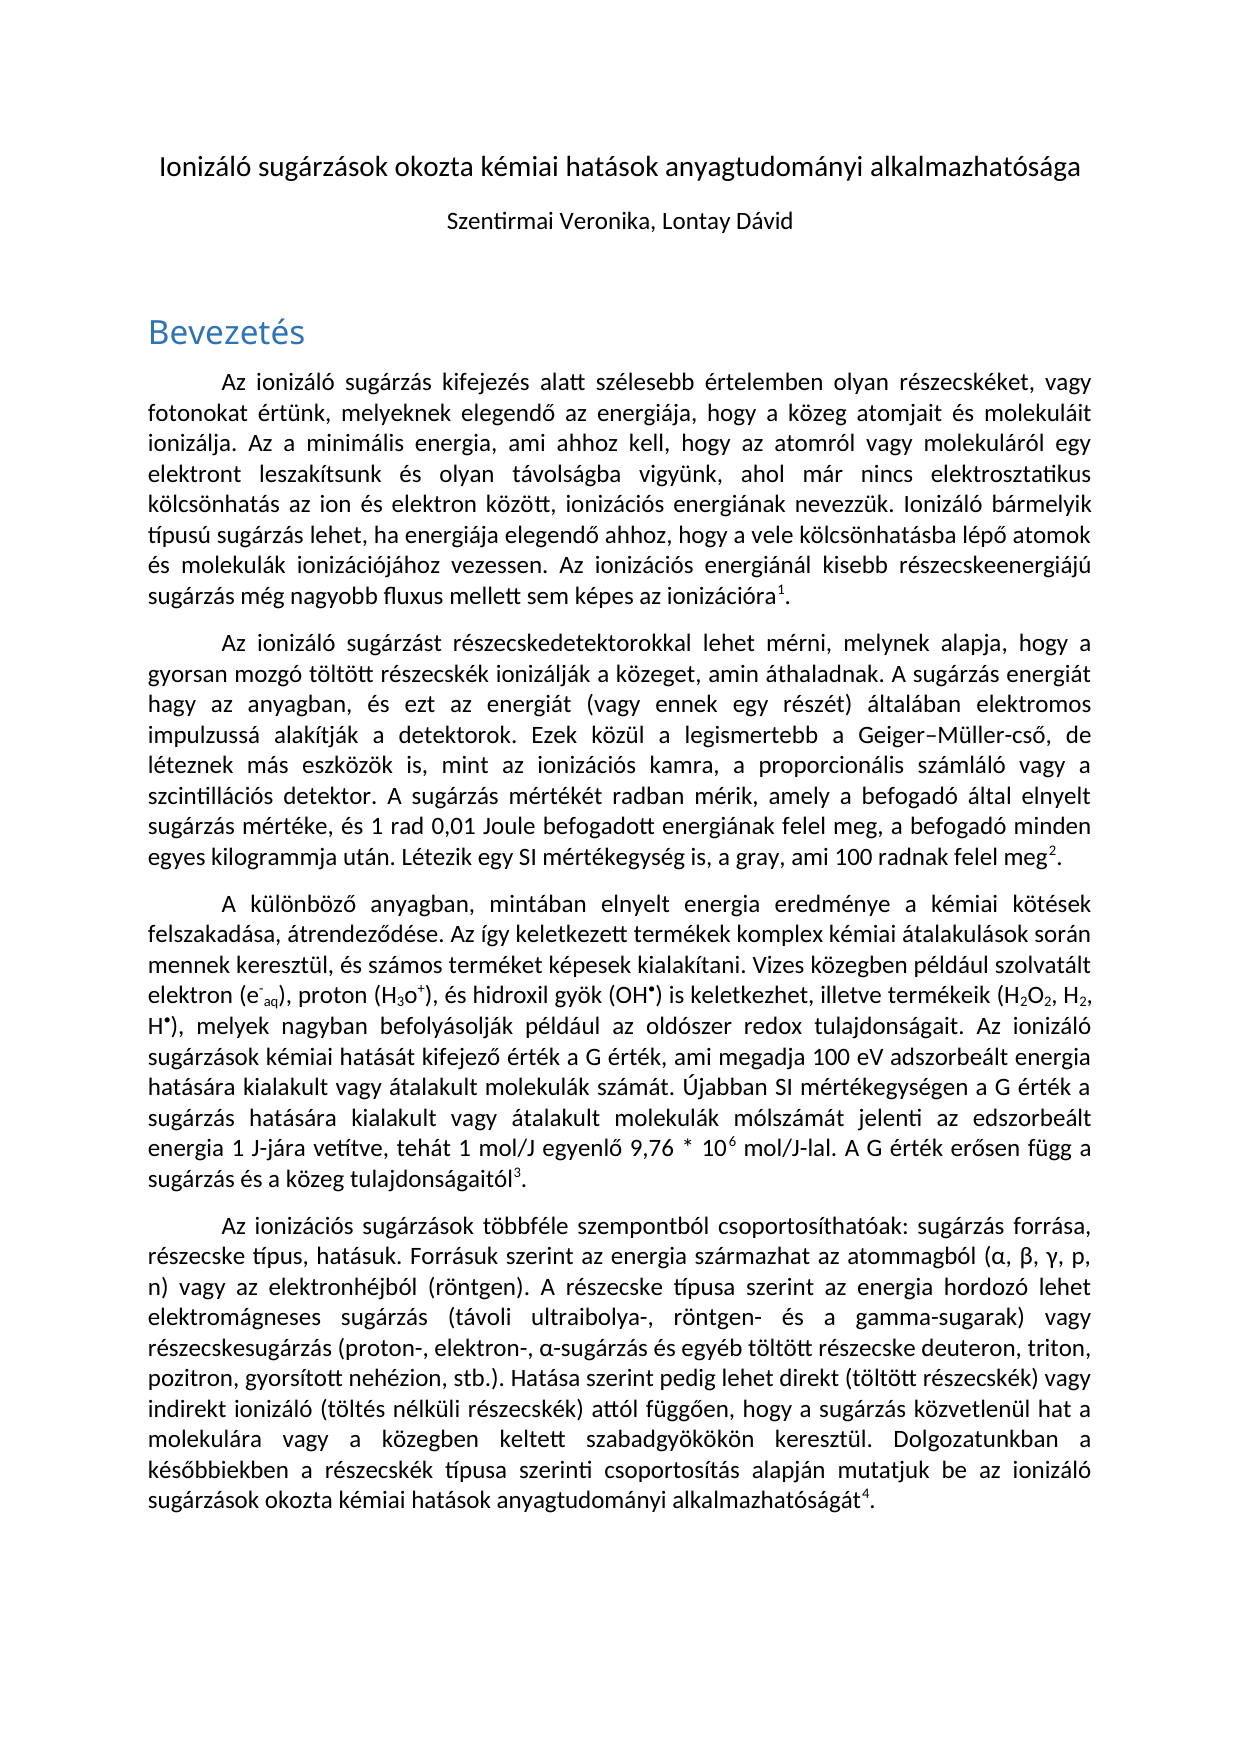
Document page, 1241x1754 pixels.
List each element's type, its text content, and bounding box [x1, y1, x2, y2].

text A különböző anyagban, mintában elnyelt energia eredménye a kémiai kötések felszakadása, átrendeződése. Az így keletkezett termékek komplex kémiai átalakulások során mennek keresztül, és számos terméket képesek kialakítani. Vizes közegben például szolvatált elektron (e-aq), proton (H3o+), és hidroxil gyök (OH•) is keletkezhet, illetve termékeik (H2O2, H2, H•), melyek nagyban befolyásolják például az oldószer redox tulajdonságait. Az ionizáló sugárzások kémiai hatását kifejező érték a G érték, ami megadja 100 eV adszorbeált energia hatására kialakult vagy átalakult molekulák számát. Újabban SI mértékegységen a G érték a sugárzás hatására kialakult vagy átalakult molekulák mólszámát jelenti az edszorbeált energia 1 J-jára vetítve, tehát 1 mol/J egyenlő 9,76 * 106 mol/J-lal. A G érték erősen függ a sugárzás és a közeg tulajdonságaitól3. [148, 888, 1093, 1193]
text Az ionizációs sugárzások többféle szempontból csoportosíthatóak: sugárzás forrása, részecske típus, hatásuk. Forrásuk szerint az energia származhat az atommagból (α, β, γ, p, n) vagy az elektronhéjból (röntgen). A részecske típusa szerint az energia hordozó lehet elektromágneses sugárzás (távoli ultraibolya-, röntgen- és a gamma-sugarak) vagy részecskesugárzás (proton-, elektron-, α-sugárzás és egyéb töltött részecske deuteron, triton, pozitron, gyorsított nehézion, stb.). Hatása szerint pedig lehet direkt (töltött részecskék) vagy indirekt ionizáló (töltés nélküli részecskék) attól függően, hogy a sugárzás közvetlenül hat a molekulára vagy a közegben keltett szabadgyökökön keresztül. Dolgozatunkban a későbbiekben a részecskék típusa szerinti csoportosítás alapján mutatjuk be az ionizáló sugárzások okozta kémiai hatások anyagtudományi alkalmazhatóságát4. [148, 1210, 1093, 1515]
text Ionizáló sugárzások okozta kémiai hatások anyagtudományi alkalmazhatósága [148, 148, 1093, 183]
text Szentirmai Veronika, Lontay Dávid [148, 205, 1093, 236]
text Az ionizáló sugárzást részecskedetektorokkal lehet mérni, melynek alapja, hogy a gyorsan mozgó töltött részecskék ionizálják a közeget, amin áthaladnak. A sugárzás energiát hagy az anyagban, és ezt az energiát (vagy ennek egy részét) általában elektromos impulzussá alakítják a detektorok. Ezek közül a legismertebb a Geiger–Müller-cső, de léteznek más eszközök is, mint az ionizációs kamra, a proporcionális számláló vagy a szcintillációs detektor. A sugárzás mértékét radban mérik, amely a befogadó által elnyelt sugárzás mértéke, és 1 rad 0,01 Joule befogadott energiának felel meg, a befogadó minden egyes kilogrammja után. Létezik egy SI mértékegység is, a gray, ami 100 radnak felel meg2. [148, 627, 1093, 871]
text Az ionizáló sugárzás kifejezés alatt szélesebb értelemben olyan részecskéket, vagy fotonokat értünk, melyeknek elegendő az energiája, hogy a közeg atomjait és molekuláit ionizálja. Az a minimális energia, ami ahhoz kell, hogy az atomról vagy molekuláról egy elektront leszakítsunk és olyan távolságba vigyünk, ahol már nincs elektrosztatikus kölcsönhatás az ion és elektron között, ionizációs energiának nevezzük. Ionizáló bármelyik típusú sugárzás lehet, ha energiája elegendő ahhoz, hogy a vele kölcsönhatásba lépő atomok és molekulák ionizációjához vezessen. Az ionizációs energiánál kisebb részecskeenergiájú sugárzás még nagyobb fluxus mellett sem képes az ionizációra1. [148, 366, 1093, 611]
subtitle Bevezetés [148, 308, 1093, 354]
